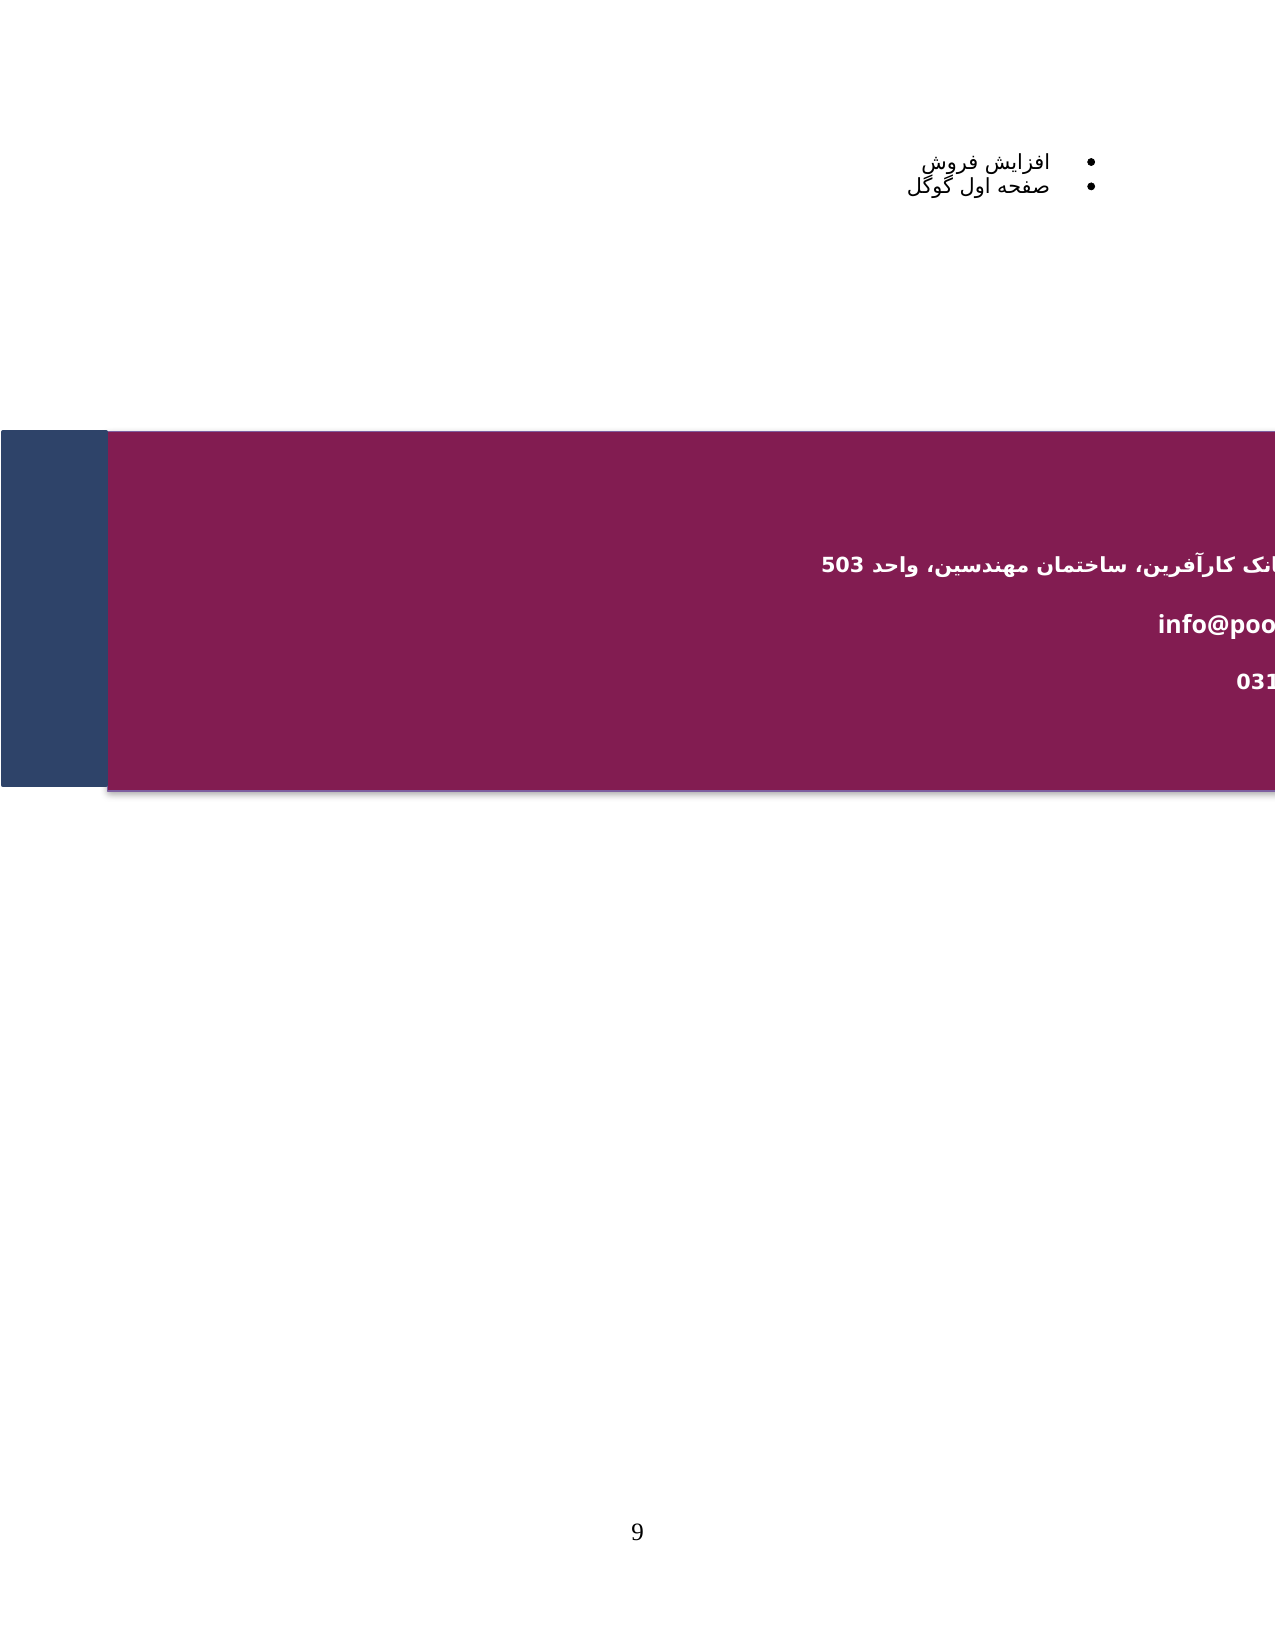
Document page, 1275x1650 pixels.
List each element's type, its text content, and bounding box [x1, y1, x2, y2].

list صفحه اول گوگل [150, 174, 1087, 198]
list افزایش فروش [150, 150, 1087, 174]
